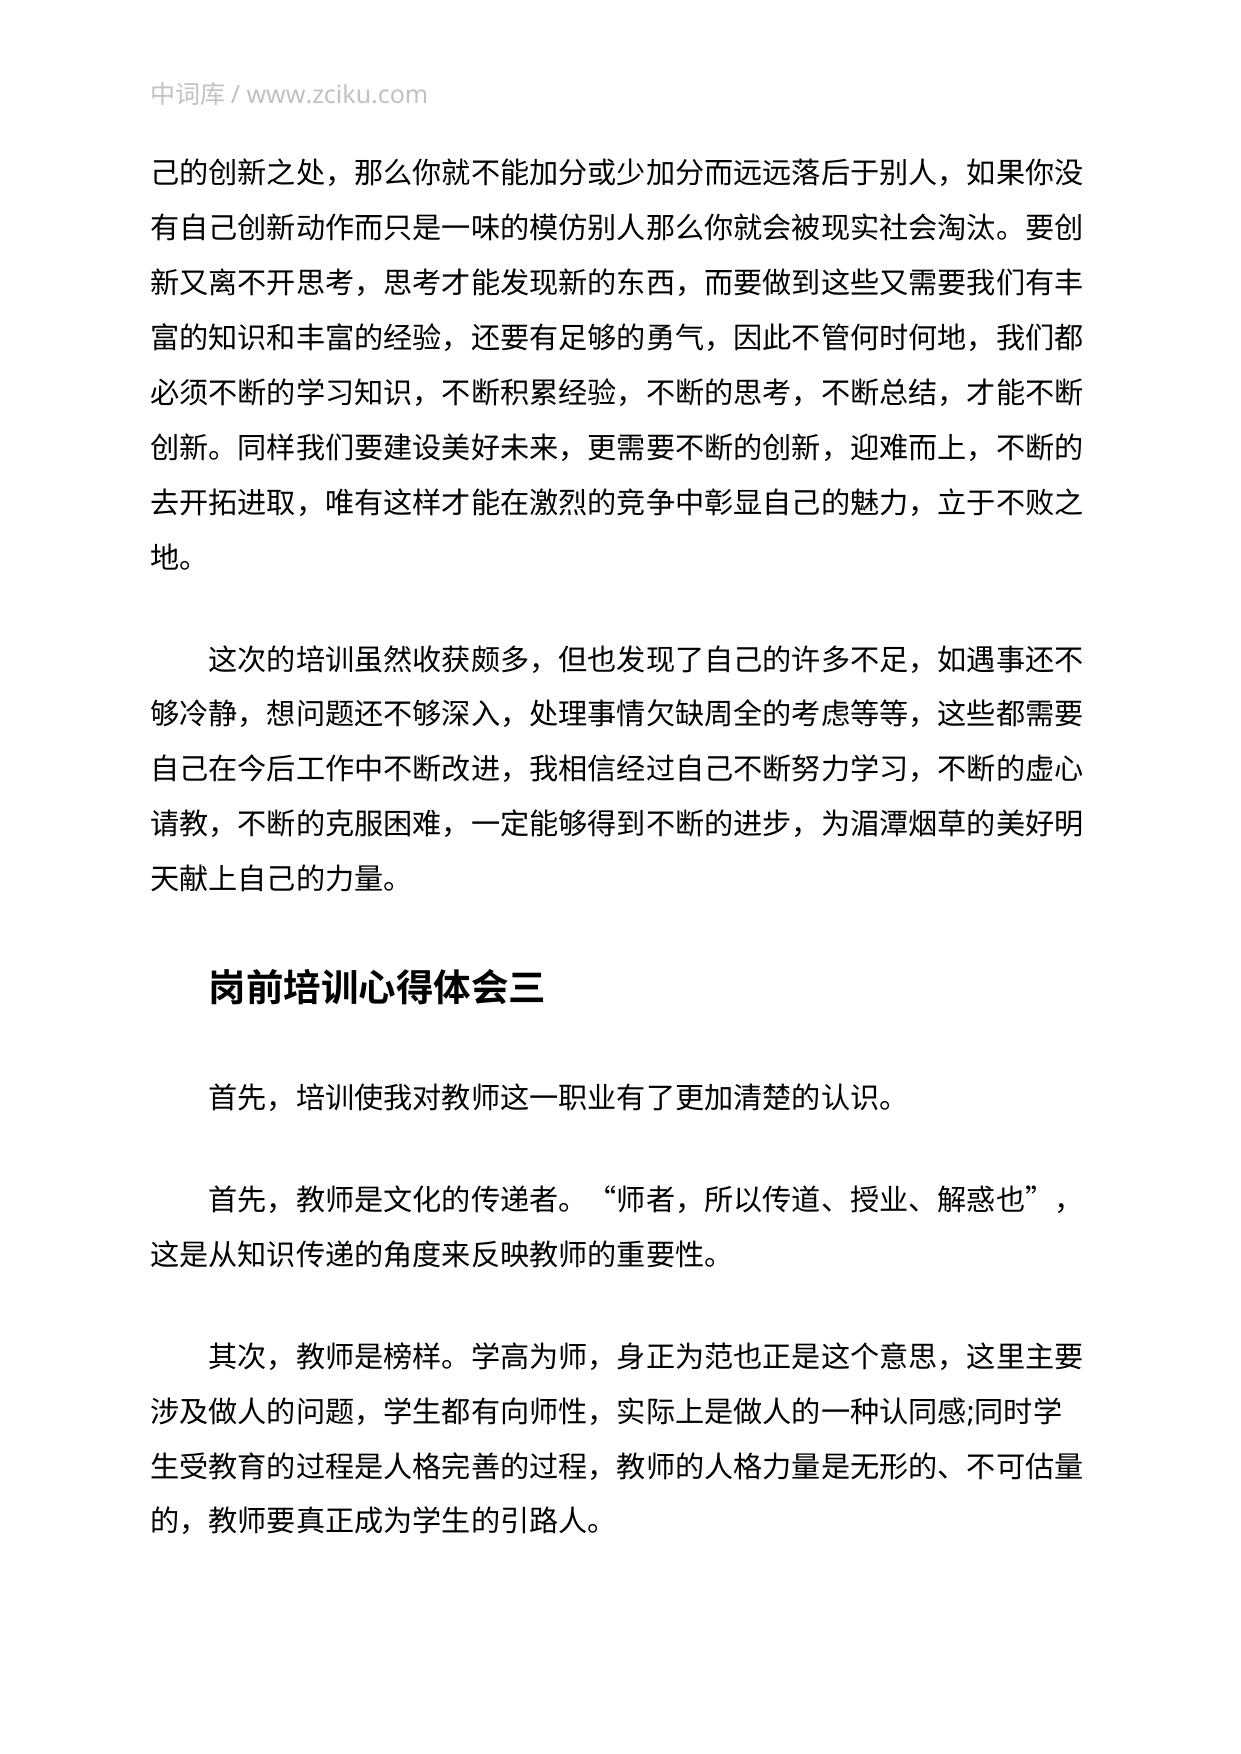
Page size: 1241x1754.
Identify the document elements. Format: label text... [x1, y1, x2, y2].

text 这次的培训虽然收获颇多，但也发现了自己的许多不足，如遇事还不够冷静，想问题还不够深入，处理事情欠缺周全的考虑等等，这些都需要自己在今后工作中不断改进，我相信经过自己不断努力学习，不断的虚心请教，不断的克服困难，一定能够得到不断的进步，为湄潭烟草的美好明天献上自己的力量。 [150, 636, 1090, 898]
text 岗前培训心得体会三 [150, 957, 1090, 1012]
text 首先，教师是文化的传递者。“师者，所以传道、授业、解惑也”，这是从知识传递的角度来反映教师的重要性。 [150, 1177, 1090, 1274]
text 首先，培训使我对教师这一职业有了更加清楚的认识。 [150, 1075, 1090, 1117]
text 其次，教师是榜样。学高为师，身正为范也正是这个意思，这里主要涉及做人的问题，学生都有向师性，实际上是做人的一种认同感;同时学生受教育的过程是人格完善的过程，教师的人格力量是无形的、不可估量的，教师要真正成为学生的引路人。 [150, 1333, 1090, 1540]
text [150, 150, 1090, 577]
